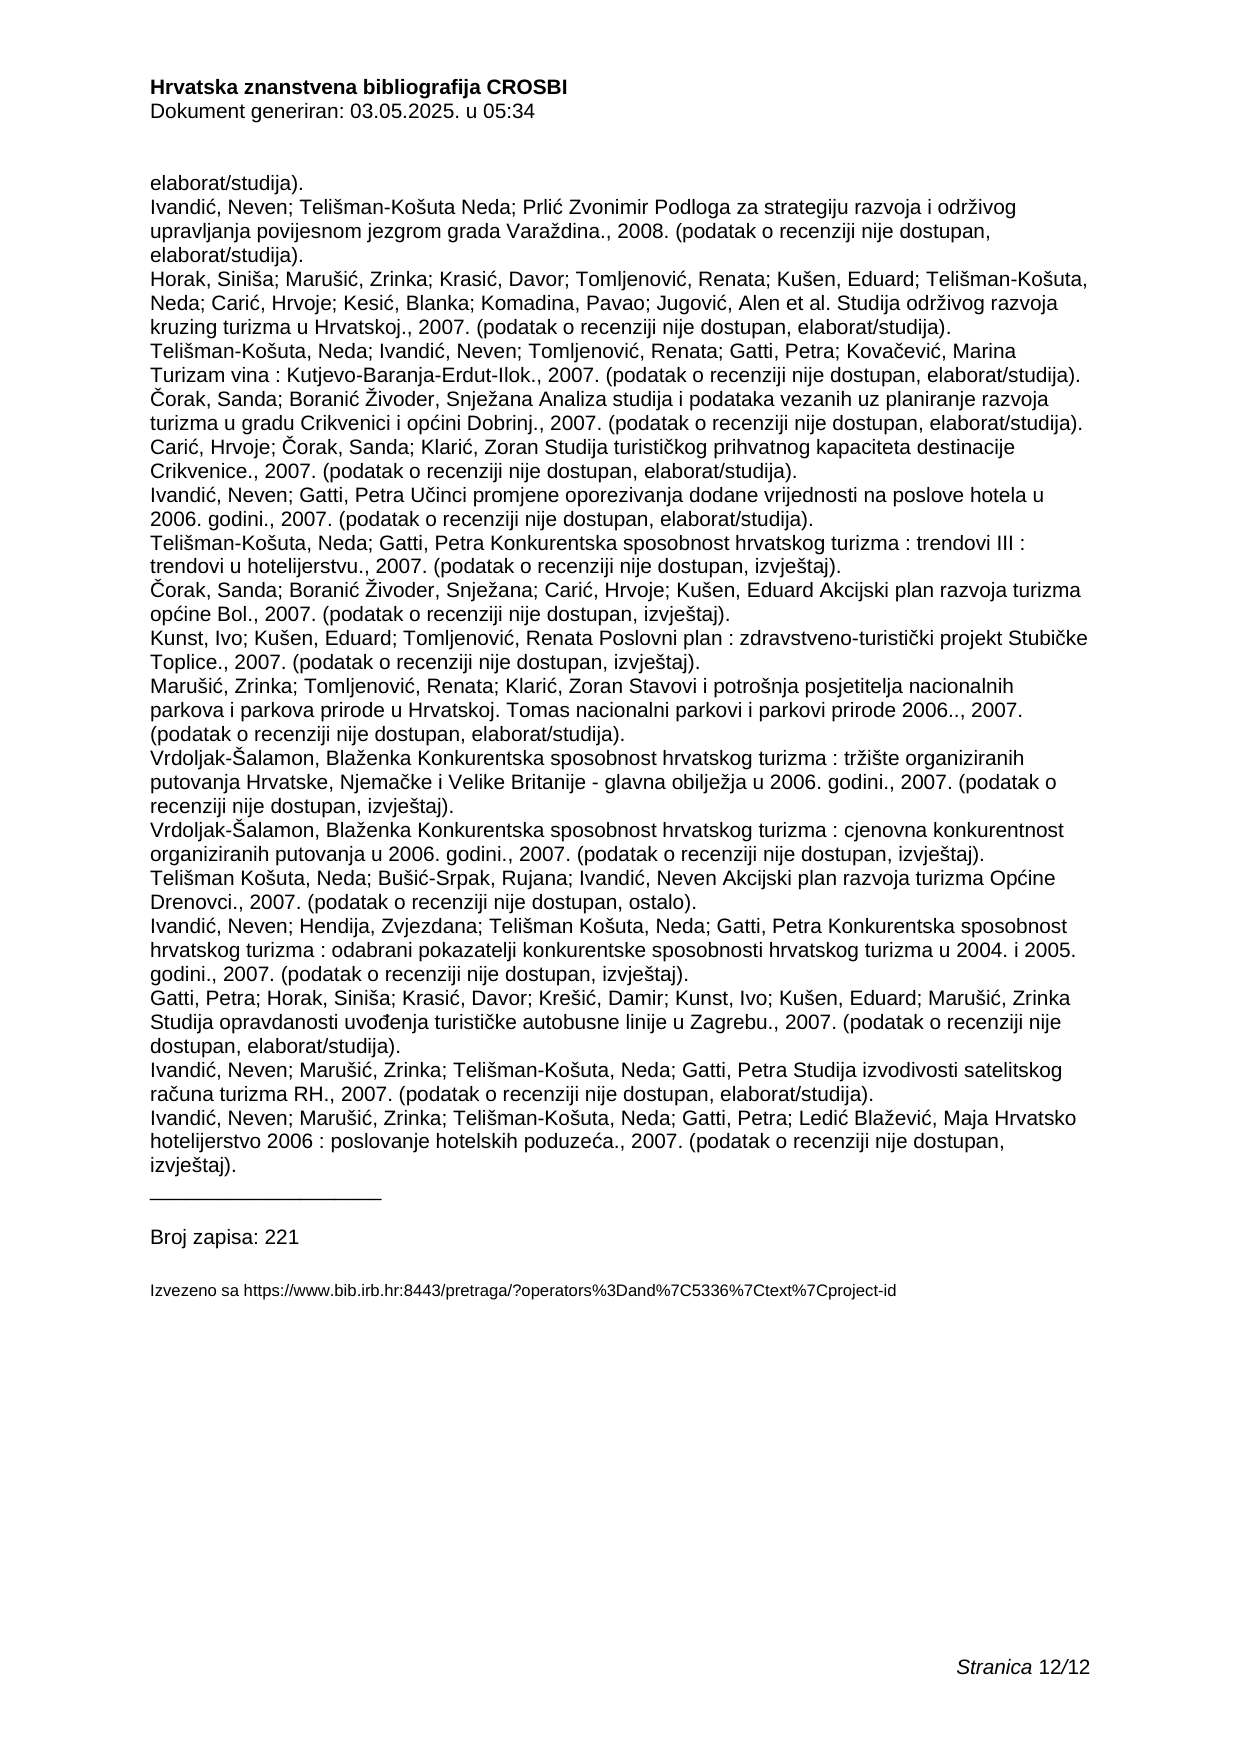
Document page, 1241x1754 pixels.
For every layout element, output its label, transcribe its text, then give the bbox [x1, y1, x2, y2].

text Vrdoljak-Šalamon, Blaženka [150, 818, 1090, 866]
text Ivandić, Neven; Hendija, Zvjezdana; Telišman Košuta, Neda; Gatti, Petra [150, 914, 1090, 986]
text Gatti, Petra; Horak, Siniša; Krasić, Davor; Krešić, Damir; Kunst, Ivo; Kušen, Eduard; Marušić, Zrinka [150, 986, 1090, 1057]
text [150, 171, 1090, 195]
text Ivandić, Neven; Marušić, Zrinka; Telišman-Košuta, Neda; Gatti, Petra [150, 1057, 1090, 1105]
text Ivandić, Neven; Gatti, Petra [150, 482, 1090, 530]
text Telišman Košuta, Neda; Bušić-Srpak, Rujana; Ivandić, Neven [150, 866, 1090, 914]
text Broj zapisa: 221 [150, 1225, 1090, 1249]
text Ivandić, Neven; Telišman-Košuta Neda; Prlić Zvonimir [150, 195, 1090, 267]
text Horak, Siniša; Marušić, Zrinka; Krasić, Davor; Tomljenović, Renata; Kušen, Eduard; Telišman-Košuta, Neda; Carić, Hrvoje; Kesić, Blanka; Komadina, Pavao; Jugović, Alen et al. [150, 267, 1090, 339]
text Carić, Hrvoje; Čorak, Sanda; Klarić, Zoran [150, 434, 1090, 482]
text Telišman-Košuta, Neda; Ivandić, Neven; Tomljenović, Renata; Gatti, Petra; Kovačević, Marina [150, 339, 1090, 387]
text Čorak, Sanda; Boranić Živoder, Snježana [150, 387, 1090, 434]
text Marušić, Zrinka; Tomljenović, Renata; Klarić, Zoran [150, 674, 1090, 746]
text Čorak, Sanda; Boranić Živoder, Snježana; Carić, Hrvoje; Kušen, Eduard [150, 578, 1090, 626]
text Ivandić, Neven; Marušić, Zrinka; Telišman-Košuta, Neda; Gatti, Petra; Ledić Blažević, Maja [150, 1105, 1090, 1177]
text Telišman-Košuta, Neda; Gatti, Petra [150, 530, 1090, 578]
text ____________________ [150, 1177, 1090, 1201]
text Izvezeno sa https://www.bib.irb.hr:8443/pretraga/?operators%3Dand%7C5336%7Ctext%7Cproject-id [150, 1280, 1090, 1299]
text Vrdoljak-Šalamon, Blaženka [150, 746, 1090, 818]
text Kunst, Ivo; Kušen, Eduard; Tomljenović, Renata [150, 626, 1090, 674]
